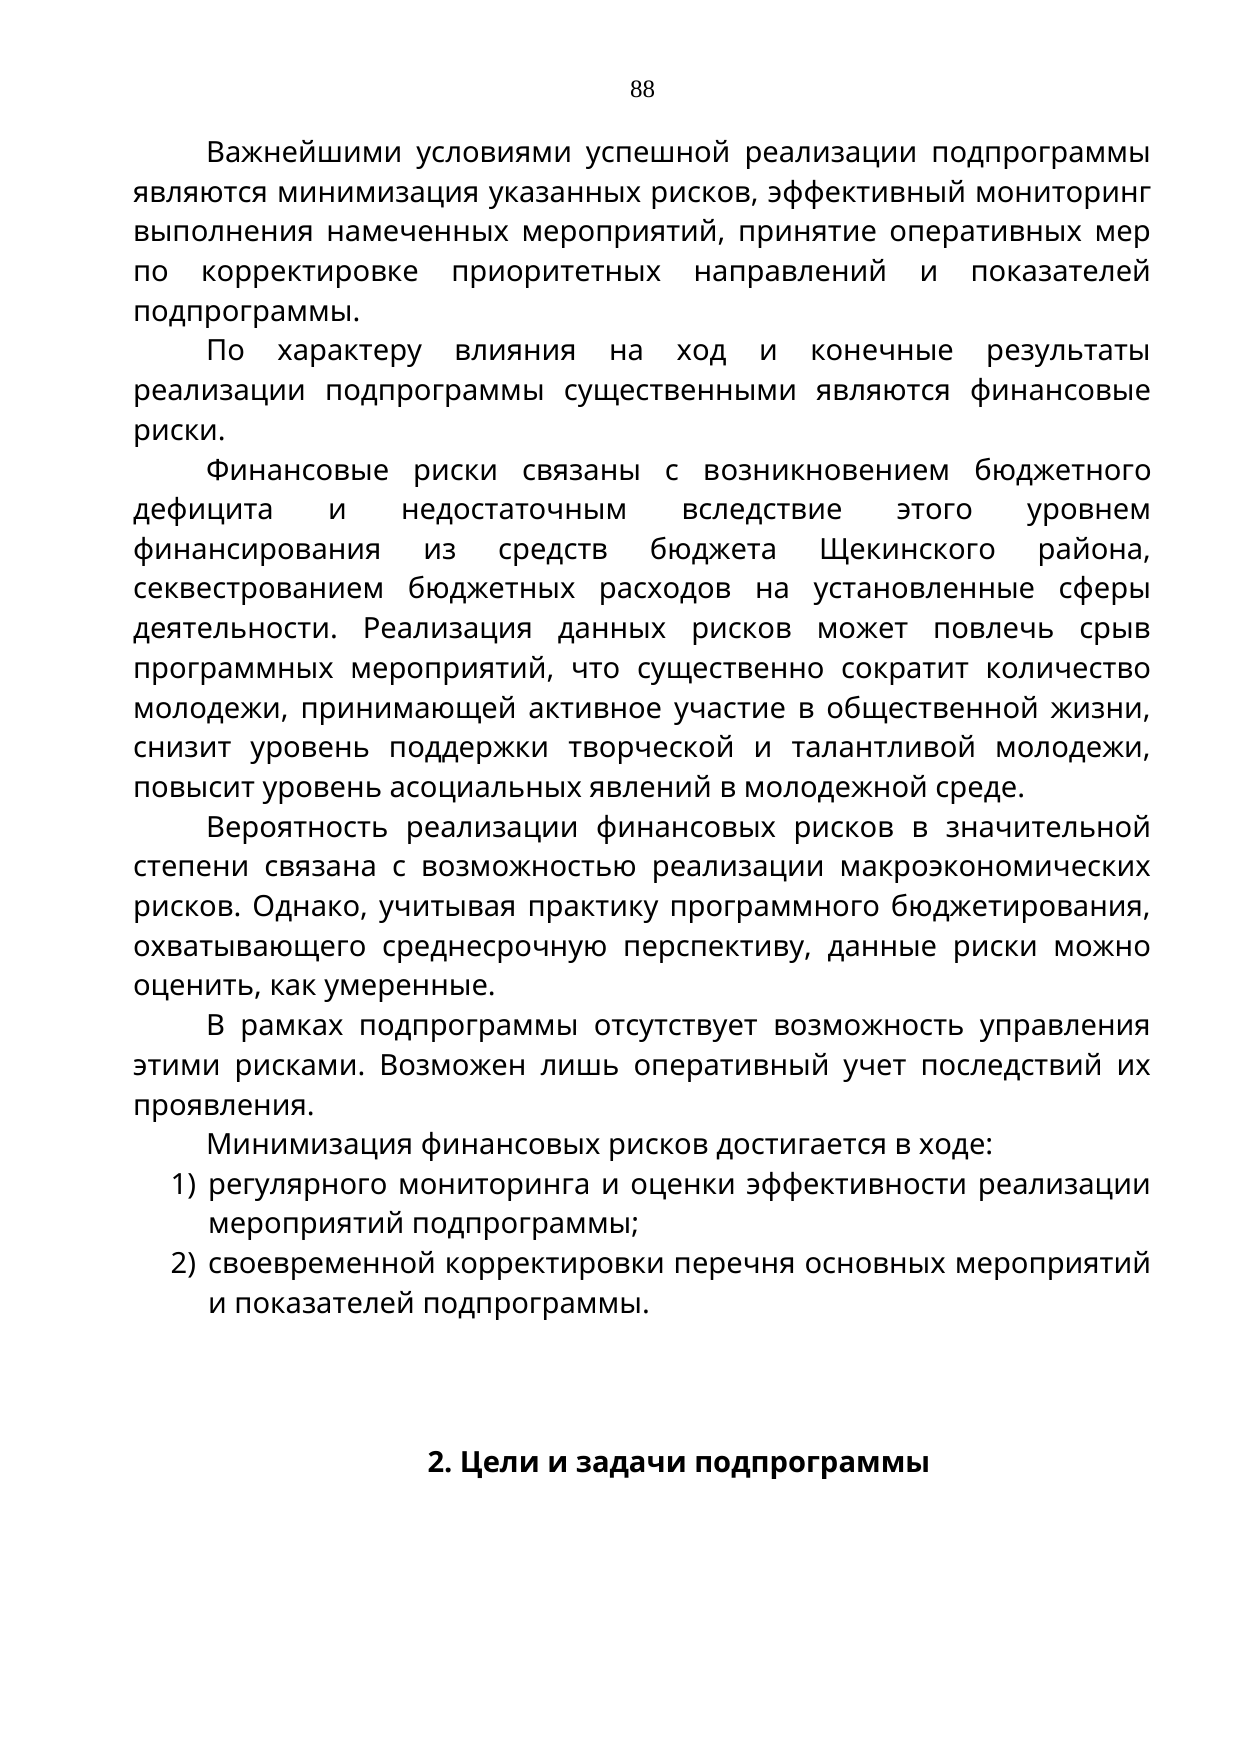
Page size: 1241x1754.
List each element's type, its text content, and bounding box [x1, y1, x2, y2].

text 2. Цели и задачи подпрограммы [133, 1441, 1152, 1481]
text Минимизация финансовых рисков достигается в ходе: [133, 1123, 1152, 1163]
text В рамках подпрограммы отсутствует возможность управления этими рисками. Возможен лишь оперативный учет последствий их проявления. [133, 1004, 1152, 1123]
text По характеру влияния на ход и конечные результаты реализации подпрограммы существенными являются финансовые риски. [133, 330, 1152, 449]
text Финансовые риски связаны с возникновением бюджетного дефицита и недостаточным вследствие этого уровнем финансирования из средств бюджета Щекинского района, секвестрованием бюджетных расходов на установленные сферы деятельности. Реализация данных рисков может повлечь срыв программных мероприятий, что существенно сократит количество молодежи, принимающей активное участие в общественной жизни, снизит уровень поддержки творческой и талантливой молодежи, повысит уровень асоциальных явлений в молодежной среде. [133, 449, 1152, 806]
text Вероятность реализации финансовых рисков в значительной степени связана с возможностью реализации макроэкономических рисков. Однако, учитывая практику программного бюджетирования, охватывающего среднесрочную перспективу, данные риски можно оценить, как умеренные. [133, 806, 1152, 1004]
list регулярного мониторинга и оценки эффективности реализации мероприятий подпрограммы; [170, 1163, 1152, 1242]
text Важнейшими условиями успешной реализации подпрограммы являются минимизация указанных рисков, эффективный мониторинг выполнения намеченных мероприятий, принятие оперативных мер по корректировке приоритетных направлений и показателей подпрограммы. [133, 131, 1152, 330]
list своевременной корректировки перечня основных мероприятий и показателей подпрограммы. [170, 1242, 1152, 1322]
